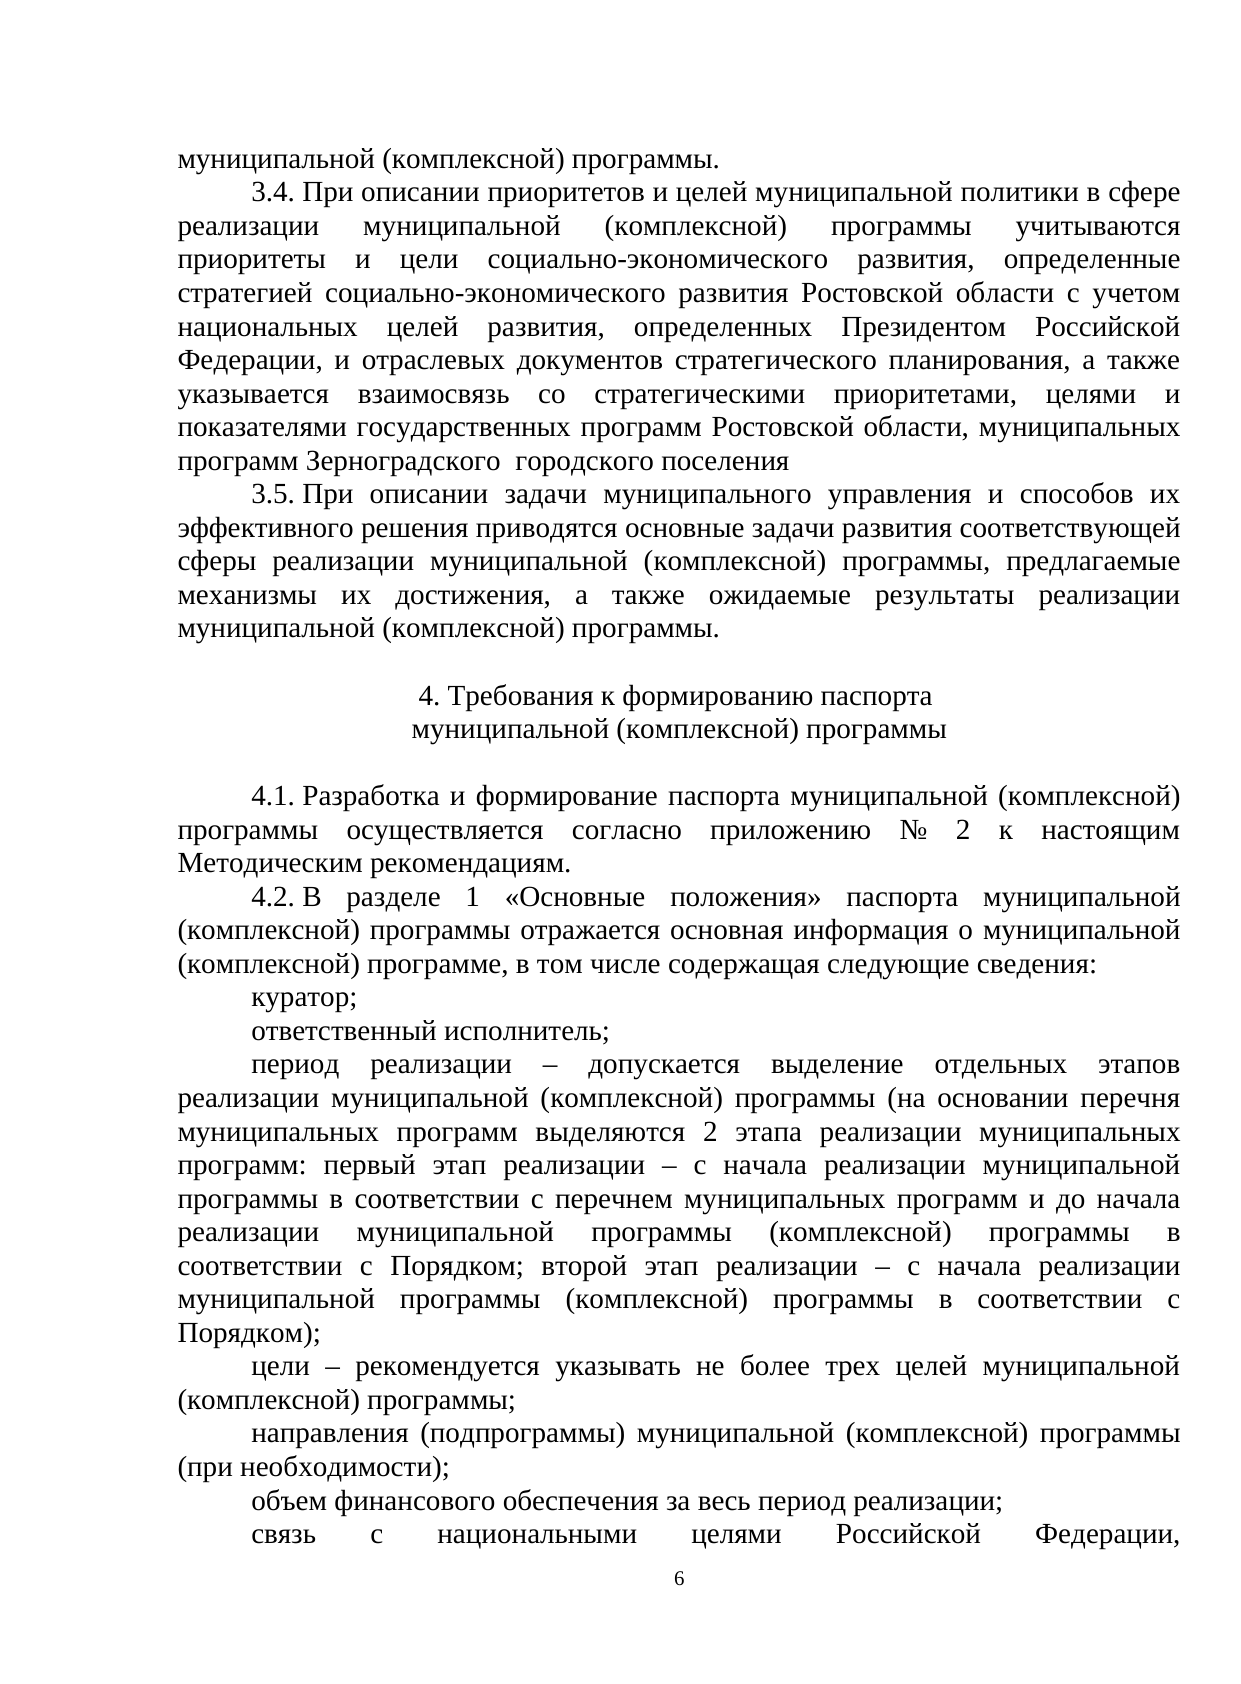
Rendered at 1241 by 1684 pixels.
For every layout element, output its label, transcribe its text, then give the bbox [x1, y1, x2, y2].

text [177, 141, 1181, 174]
text 4.2. В разделе 1 «Основные положения» паспорта муниципальной (комплексной) программы отражается основная информация о муниципальной (комплексной) программе, в том числе содержащая следующие сведения: [177, 879, 1181, 979]
text куратор; [177, 979, 1181, 1013]
text ответственный исполнитель; [177, 1013, 1181, 1047]
text период реализации – допускается выделение отдельных этапов реализации муниципальной (комплексной) программы (на основании перечня муниципальных программ выделяются 2 этапа реализации муниципальных программ: первый этап реализации – с начала реализации муниципальной программы в соответствии с перечнем муниципальных программ и до начала реализации муниципальной программы (комплексной) программы в соответствии с Порядком; второй этап реализации – с начала реализации муниципальной программы (комплексной) программы в соответствии с Порядком); [177, 1047, 1181, 1348]
text 4.1. Разработка и формирование паспорта муниципальной (комплексной) программы осуществляется согласно приложению № 2 к настоящим Методическим рекомендациям. [177, 778, 1181, 879]
text направления (подпрограммы) муниципальной (комплексной) программы (при необходимости); [177, 1416, 1181, 1483]
text 3.5. При описании задачи муниципального управления и способов их эффективного решения приводятся основные задачи развития соответствующей сферы реализации муниципальной (комплексной) программы, предлагаемые механизмы их достижения, а также ожидаемые результаты реализации муниципальной (комплексной) программы. [177, 476, 1181, 644]
text 4. Требования к формированию паспорта муниципальной (комплексной) программы [177, 678, 1181, 745]
text объем финансового обеспечения за весь период реализации; [177, 1483, 1181, 1516]
text 3.4. При описании приоритетов и целей муниципальной политики в сфере реализации муниципальной (комплексной) программы учитываются приоритеты и цели социально-экономического развития, определенные стратегией социально-экономического развития Ростовской области с учетом национальных целей развития, определенных Президентом Российской Федерации, и отраслевых документов стратегического планирования, а также указывается взаимосвязь со стратегическими приоритетами, целями и показателями государственных программ Ростовской области, муниципальных программ Зерноградского городского поселения [177, 174, 1181, 476]
text цели – рекомендуется указывать не более трех целей муниципальной (комплексной) программы; [177, 1348, 1181, 1416]
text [177, 1516, 1181, 1550]
